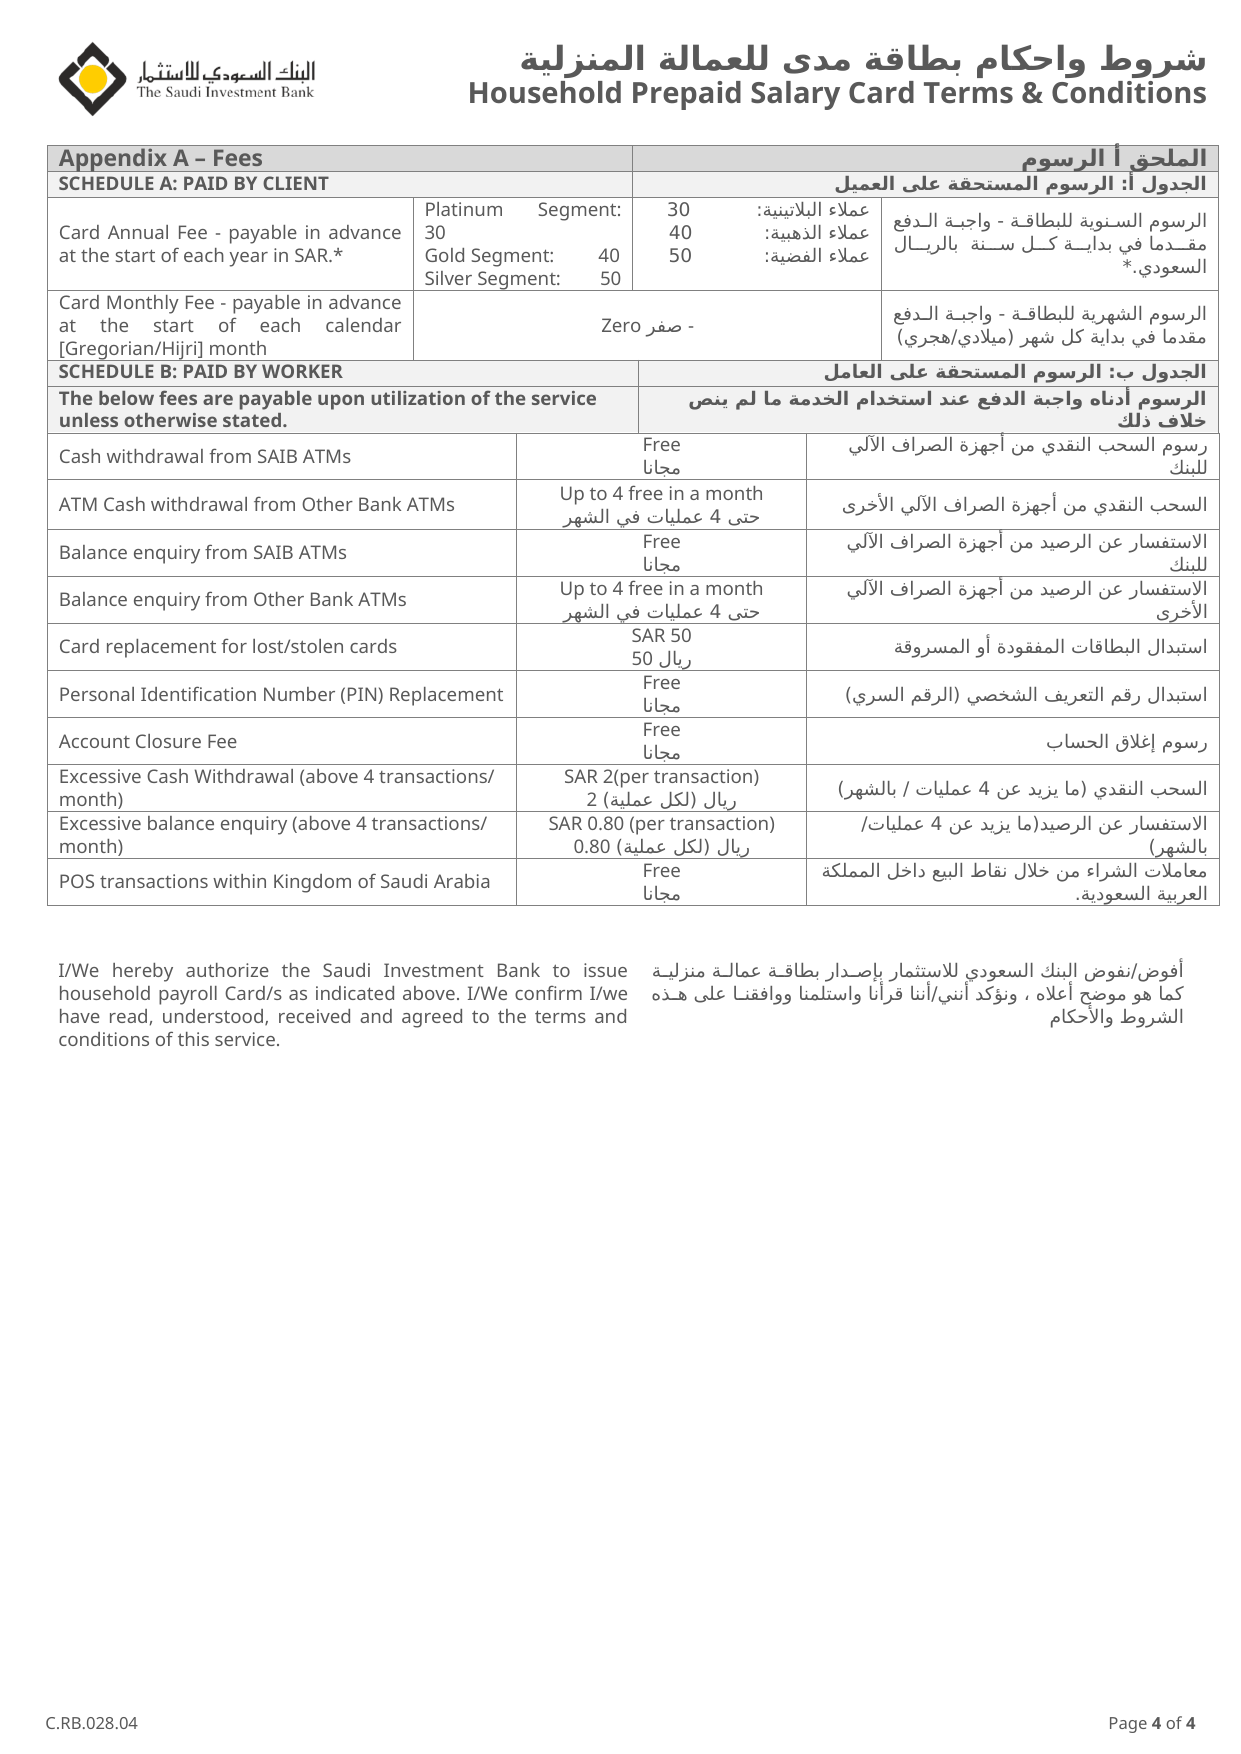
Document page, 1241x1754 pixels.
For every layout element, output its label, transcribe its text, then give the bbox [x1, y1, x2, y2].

table_cell Zero صفر - [414, 291, 881, 359]
table_cell السحب النقدي (ما يزيد عن 4 عمليات / بالشهر) [807, 765, 1219, 811]
table_cell السحب النقدي من أجهزة الصراف الآلي الأخرى [807, 480, 1219, 529]
table_cell ATM Cash withdrawal from Other Bank ATMs [48, 480, 516, 529]
table_cell Free مجانا [517, 434, 806, 479]
table_cell Card Annual Fee - payable in advance at the start of each year in SAR.* [48, 198, 413, 290]
table_cell Free مجانا [517, 859, 806, 905]
table_cell الاستفسار عن الرصيد من أجهزة الصراف الآلي الأخرى [807, 577, 1219, 623]
table_cell SCHEDULE A: PAID BY CLIENT [48, 172, 632, 197]
table_cell SAR 0.80 (per transaction) 0.80 ريال (لكل عملية) [517, 812, 806, 858]
table_cell الجدول ب: الرسوم المستحقة على العامل [639, 361, 1218, 386]
table_cell رسوم إغلاق الحساب [807, 718, 1219, 764]
table_cell Balance enquiry from Other Bank ATMs [48, 577, 516, 623]
table_cell رسوم السحب النقدي من أجهزة الصراف الآلي للبنك [807, 434, 1219, 479]
table_cell Free مجانا [517, 530, 806, 576]
table_cell الرسوم الشهرية للبطاقة - واجبة الدفع مقدما في بداية كل شهر (ميلادي/هجري) [882, 291, 1218, 359]
table_cell Personal Identification Number (PIN) Replacement [48, 671, 516, 717]
table_cell Free مجانا [517, 718, 806, 764]
picture [56, 37, 316, 117]
table_cell الاستفسار عن الرصيد من أجهزة الصراف الآلي للبنك [807, 530, 1219, 576]
table_cell The below fees are payable upon utilization of the service unless otherwise stated. [48, 387, 638, 432]
table_cell POS transactions within Kingdom of Saudi Arabia [48, 859, 516, 905]
table_cell Up to 4 free in a month حتى 4 عمليات في الشهر [517, 577, 806, 623]
table_header أفوض/نفوض البنك السعودي للاستثمار بإصدار بطاقة عمالة منزلية كما هو موضح أعلاه ، ونؤكد أنني/أننا قرأنا واستلمنا ووافقنا على هذه الشروط والأحكام [640, 959, 1195, 1051]
table_cell الرسوم السنوية للبطاقة - واجبة الدفع مقدما في بداية كل سنة بالريال السعودي.* [882, 198, 1218, 290]
table_cell Excessive Cash Withdrawal (above 4 transactions/ month) [48, 765, 516, 811]
table_cell Platinum Segment: 30 Gold Segment: 40 Silver Segment: 50 [414, 198, 632, 290]
table_header الملحق أ الرسوم [633, 146, 1218, 171]
table_cell SAR 2(per transaction) 2 ريال (لكل عملية) [517, 765, 806, 811]
table_cell عملاء البلاتينية: 30 عملاء الذهبية: 40 عملاء الفضية: 50 [633, 198, 881, 290]
table_cell استبدال البطاقات المفقودة أو المسروقة [807, 624, 1219, 670]
table_cell الاستفسار عن الرصيد(ما يزيد عن 4 عمليات/ بالشهر) [807, 812, 1219, 858]
table_cell Cash withdrawal from SAIB ATMs [48, 434, 516, 479]
table_header I/We hereby authorize the Saudi Investment Bank to issue household payroll Card/s as indicated above. I/We confirm I/we have read, understood, received and agreed to the terms and conditions of this service. [47, 959, 640, 1051]
table_cell Balance enquiry from SAIB ATMs [48, 530, 516, 576]
table_cell الرسوم أدناه واجبة الدفع عند استخدام الخدمة ما لم ينص خلاف ذلك [639, 387, 1218, 432]
table_cell SAR 50 50 ريال [517, 624, 806, 670]
table_cell SCHEDULE B: PAID BY WORKER [48, 361, 638, 386]
table_cell Card Monthly Fee - payable in advance at the start of each calendar [Gregorian/Hijri] month [48, 291, 413, 359]
table_cell Card replacement for lost/stolen cards [48, 624, 516, 670]
table_cell Excessive balance enquiry (above 4 transactions/ month) [48, 812, 516, 858]
table_cell Account Closure Fee [48, 718, 516, 764]
table_cell الجدول أ: الرسوم المستحقة على العميل [633, 172, 1218, 197]
table_cell Up to 4 free in a month حتى 4 عمليات في الشهر [517, 480, 806, 529]
table_cell معاملات الشراء من خلال نقاط البيع داخل المملكة العربية السعودية. [807, 859, 1219, 905]
table_cell استبدال رقم التعريف الشخصي (الرقم السري) [807, 671, 1219, 717]
table_header Appendix A – Fees [48, 146, 632, 171]
table_cell Free مجانا [517, 671, 806, 717]
